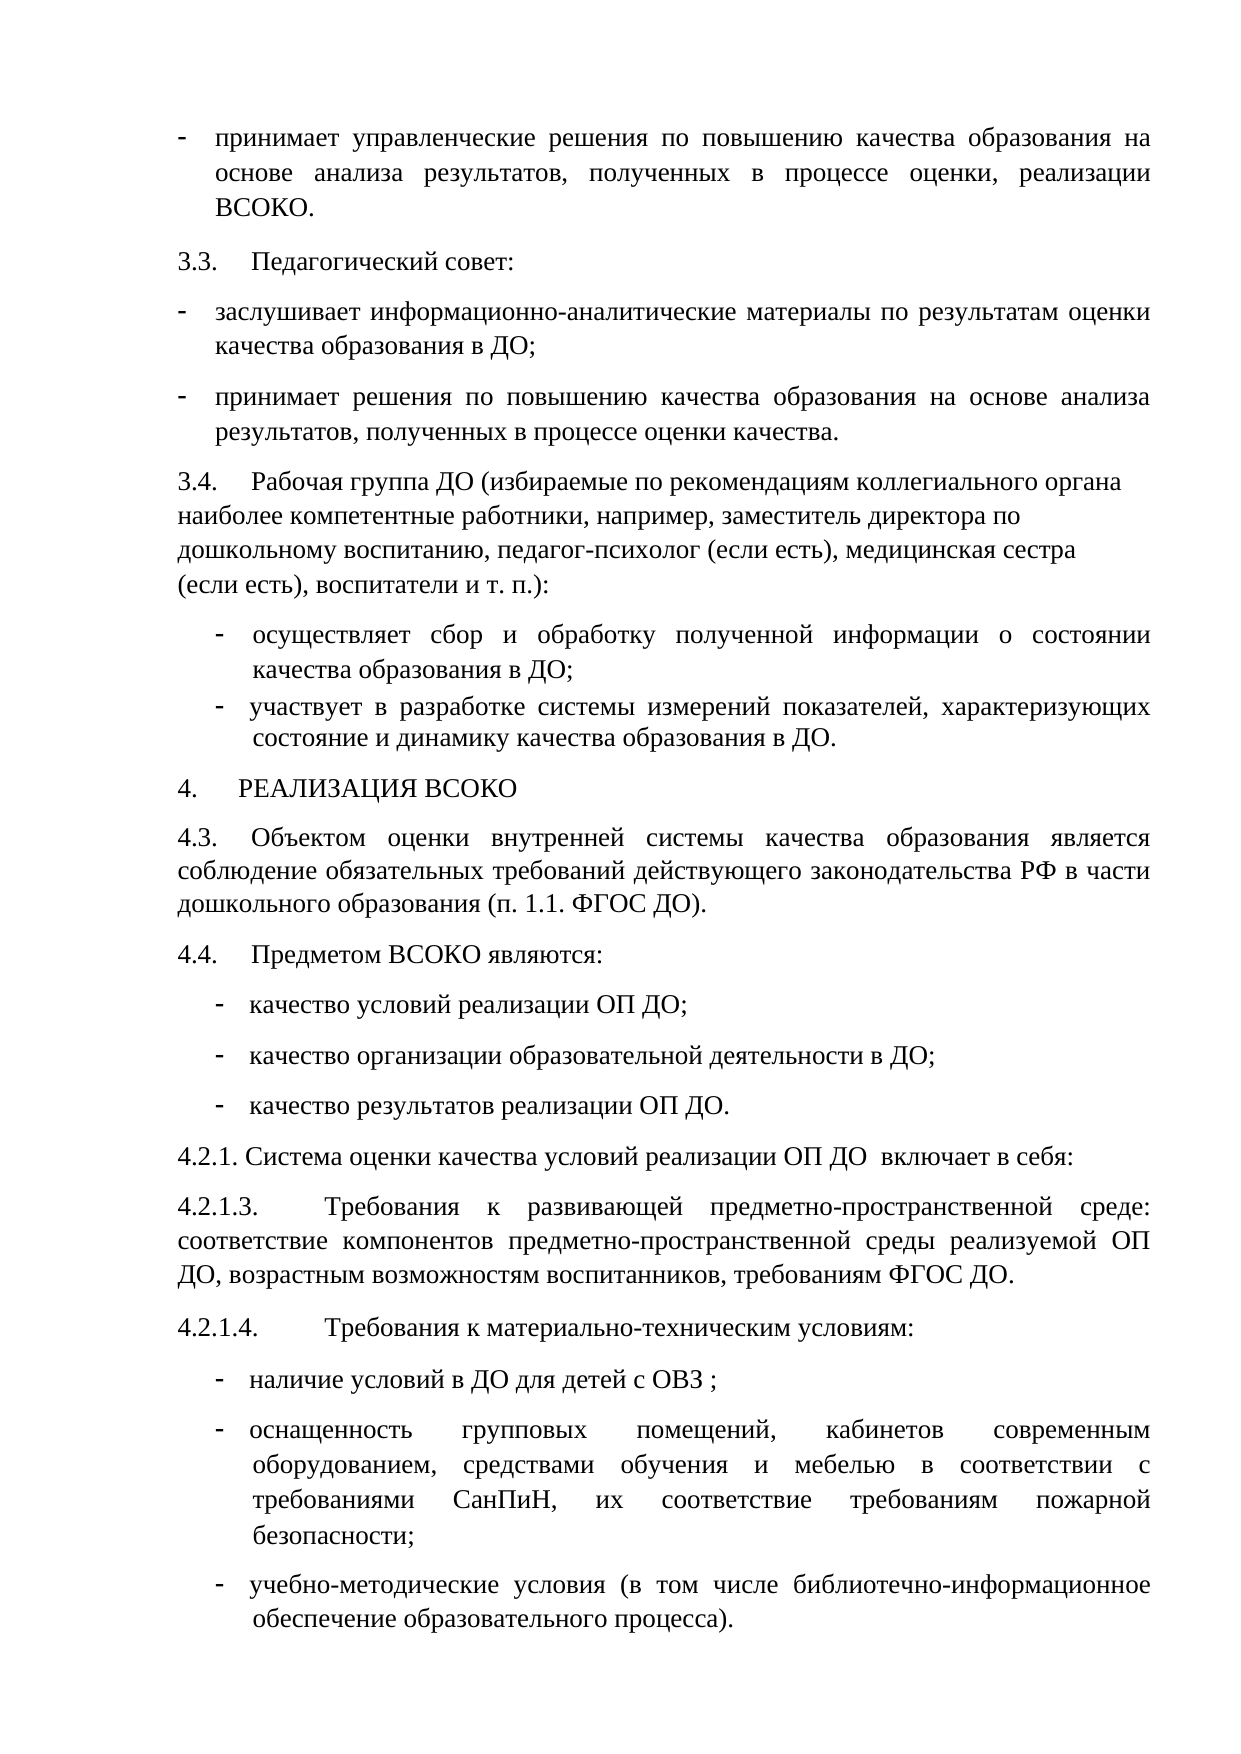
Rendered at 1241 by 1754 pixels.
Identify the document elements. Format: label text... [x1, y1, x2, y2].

list качество организации образовательной деятельности в ДО; [215, 1024, 1152, 1074]
list наличие условий в ДО для детей с ОВЗ ; [215, 1363, 1152, 1394]
list Объектом оценки внутренней системы качества образования является соблюдение обязательных требований действующего законодательства РФ в части дошкольного образования (п. 1.1. ФГОС ДО). [177, 820, 1152, 919]
list учебно-методические условия (в том числе библиотечно-информационное обеспечение образовательного процесса). [215, 1567, 1152, 1634]
list принимает решения по повышению качества образования на основе анализа результатов, полученных в процессе оценки качества. [177, 377, 1152, 447]
list качество условий реализации ОП ДО; [215, 974, 1152, 1024]
text 4. РЕАЛИЗАЦИЯ ВСОКО [177, 772, 1152, 803]
list Предметом ВСОКО являются: [177, 923, 1152, 974]
list осуществляет сбор и обработку полученной информации о состоянии качества образования в ДО; [215, 616, 1152, 685]
list Требования к развивающей предметно-пространственной среде: соответствие компонентов предметно-пространственной среды реализуемой ОП ДО, возрастным возможностям воспитанников, требованиям ФГОС ДО. [177, 1189, 1152, 1290]
list участвует в разработке системы измерений показателей, характеризующих состояние и динамику качества образования в ДО. [215, 691, 1152, 753]
text 4.2.1. Система оценки качества условий реализации ОП ДО включает в себя: [177, 1125, 1152, 1175]
list качество результатов реализации ОП ДО. [215, 1074, 1152, 1124]
list принимает управленческие решения по повышению качества образования на основе анализа результатов, полученных в процессе оценки, реализации ВСОКО. [177, 118, 1152, 224]
text 3.3. Педагогический совет: [177, 245, 1152, 276]
list Требования к материально-техническим условиям: [177, 1311, 1152, 1342]
text 3.4. Рабочая группа ДО (избираемые по рекомендациям коллегиального органа наиболее компетентные работники, например, заместитель директора по дошкольному воспитанию, педагог-психолог (если есть), медицинская сестра (если есть), воспитатели и т. п.): [177, 462, 1152, 600]
list оснащенность групповых помещений, кабинетов современным оборудованием, средствами обучения и мебелью в соответствии с требованиями СанПиН, их соответствие требованиям пожарной безопасности; [215, 1410, 1152, 1551]
list заслушивает информационно-аналитические материалы по результатам оценки качества образования в ДО; [177, 292, 1152, 361]
